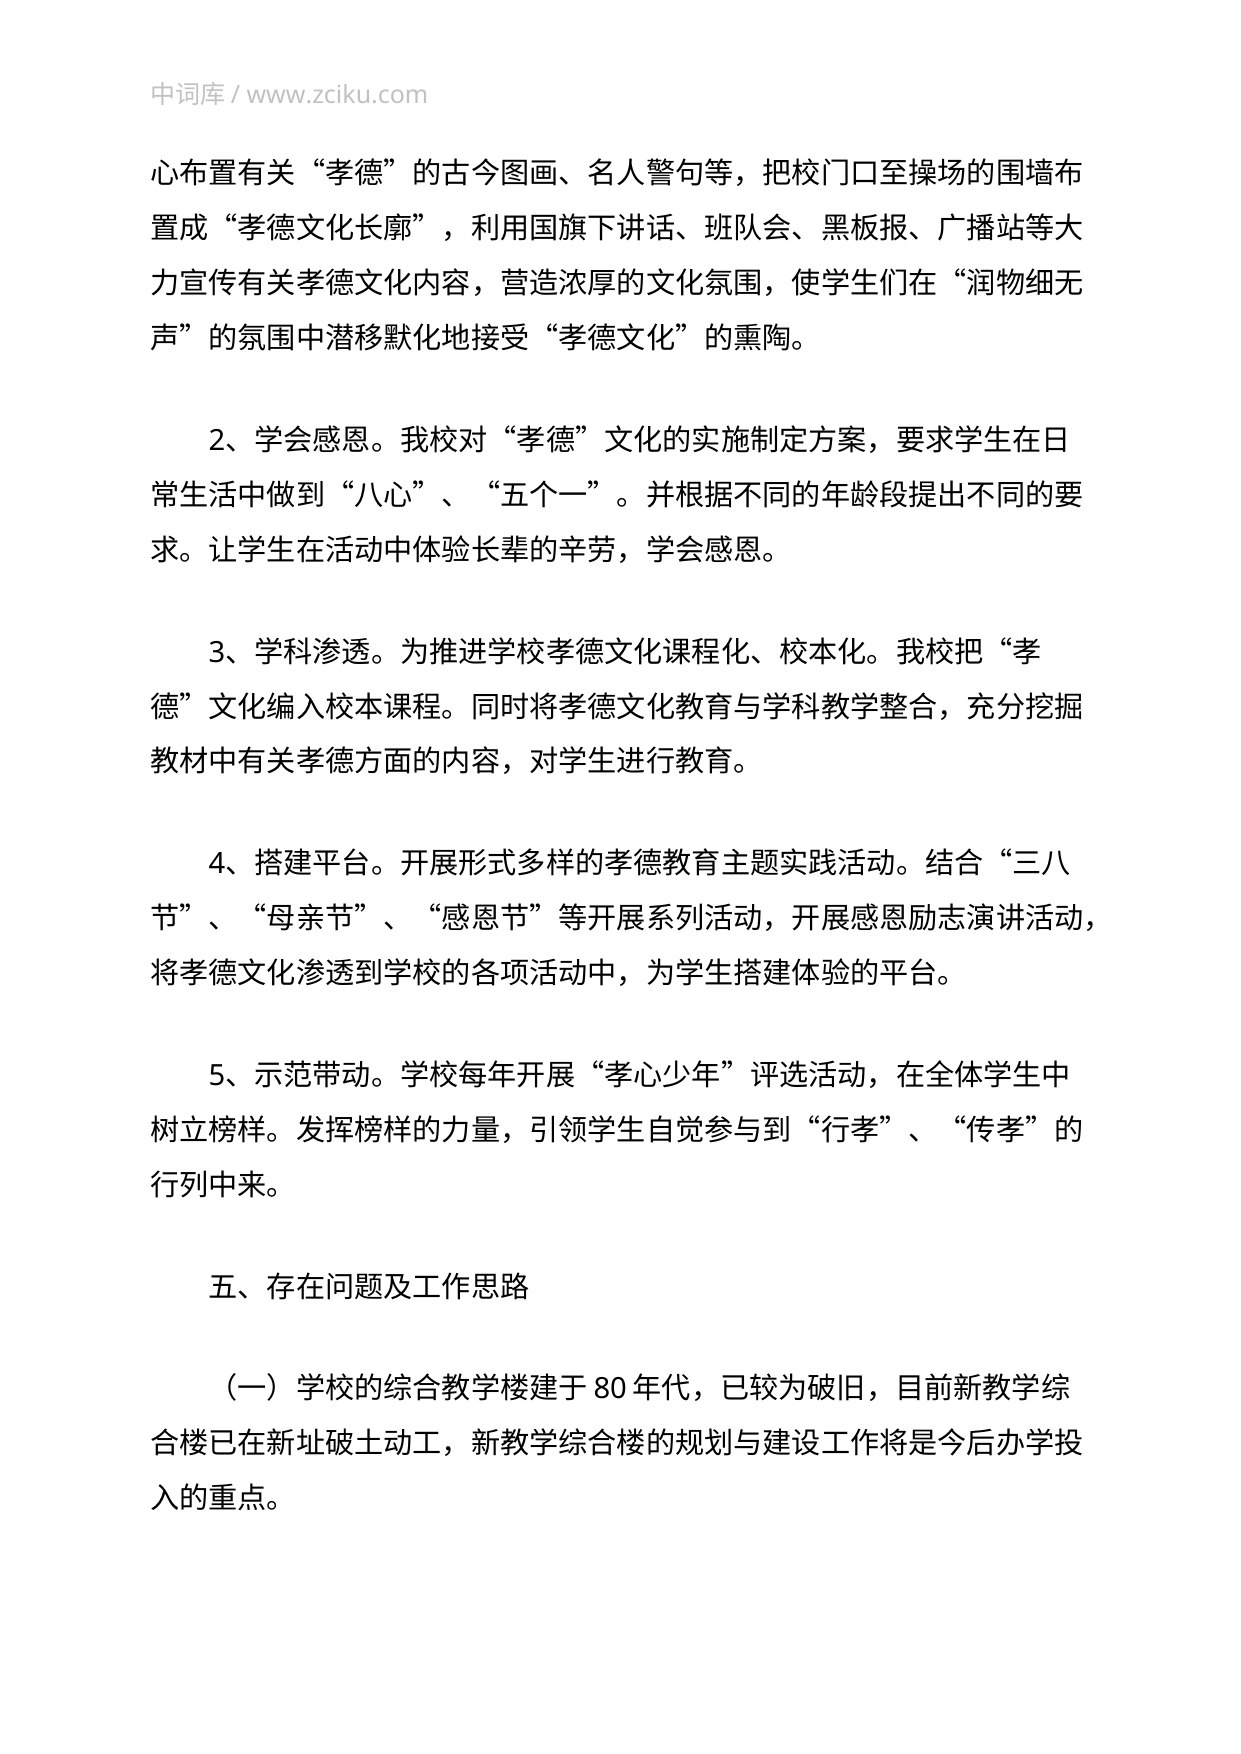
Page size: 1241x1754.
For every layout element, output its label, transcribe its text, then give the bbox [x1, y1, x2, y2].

text 2、学会感恩。我校对“孝德”文化的实施制定方案，要求学生在日常生活中做到“八心”、“五个一”。并根据不同的年龄段提出不同的要求。让学生在活动中体验长辈的辛劳，学会感恩。 [150, 416, 1090, 569]
text 5、示范带动。学校每年开展“孝心少年”评选活动，在全体学生中树立榜样。发挥榜样的力量，引领学生自觉参与到“行孝”、“传孝”的行列中来。 [150, 1051, 1090, 1204]
text 3、学科渗透。为推进学校孝德文化课程化、校本化。我校把“孝德”文化编入校本课程。同时将孝德文化教育与学科教学整合，充分挖掘教材中有关孝德方面的内容，对学生进行教育。 [150, 628, 1090, 780]
text 五、存在问题及工作思路 [150, 1263, 1090, 1305]
text （一）学校的综合教学楼建于80年代，已较为破旧，目前新教学综合楼已在新址破土动工，新教学综合楼的规划与建设工作将是今后办学投入的重点。 [150, 1365, 1090, 1517]
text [150, 150, 1090, 357]
text 4、搭建平台。开展形式多样的孝德教育主题实践活动。结合“三八节”、“母亲节”、“感恩节”等开展系列活动，开展感恩励志演讲活动，将孝德文化渗透到学校的各项活动中，为学生搭建体验的平台。 [150, 840, 1090, 992]
